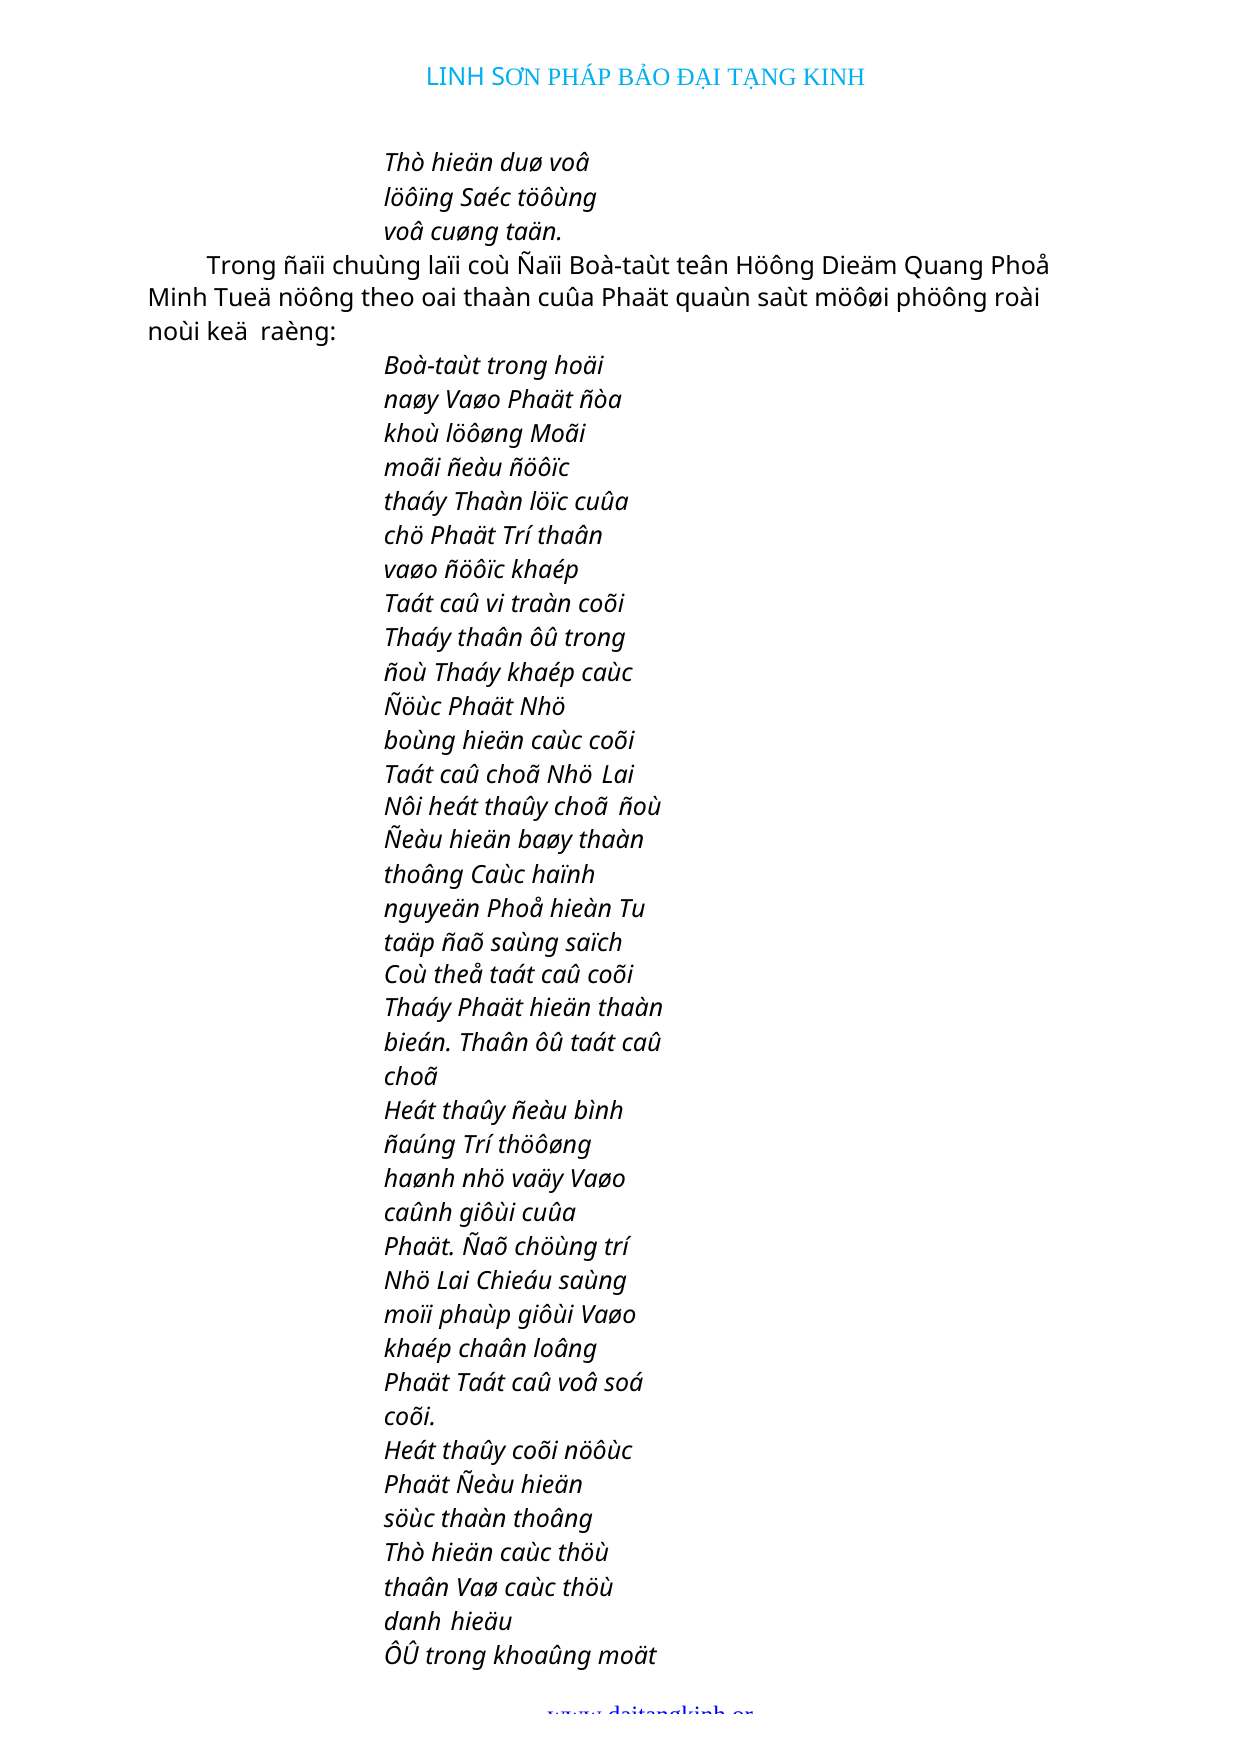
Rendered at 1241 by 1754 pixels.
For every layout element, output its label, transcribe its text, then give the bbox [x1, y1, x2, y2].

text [384, 1637, 693, 1671]
text Thò hieän duø voâ löôïng Saéc töôùng voâ cuøng taän. [384, 145, 627, 247]
text Coù theå taát caû coõi [384, 958, 1105, 990]
text Heát thaûy coõi nöôùc Phaät Ñeàu hieän söùc thaàn thoâng Thò hieän caùc thöù thaân Vaø caùc thöù danh hieäu [384, 1433, 639, 1637]
text Heát thaûy ñeàu bình ñaúng Trí thöôøng haønh nhö vaäy Vaøo caûnh giôùi cuûa Phaät. Ñaõ chöùng trí Nhö Lai Chieáu saùng moïi phaùp giôùi Vaøo khaép chaân loâng Phaät Taát caû voâ soá coõi. [384, 1092, 653, 1433]
text Nôi heát thaûy choã ñoù [384, 790, 1105, 822]
text Thaáy thaân ôû trong ñoù Thaáy khaép caùc Ñöùc Phaät Nhö boùng hieän caùc coõi Taát caû choã Nhö Lai [384, 620, 642, 790]
text Boà-taùt trong hoäi naøy Vaøo Phaät ñòa khoù löôøng Moãi moãi ñeàu ñöôïc thaáy Thaàn löïc cuûa chö Phaät Trí thaân vaøo ñöôïc khaép Taát caû vi traàn coõi [384, 348, 632, 620]
text Thaáy Phaät hieän thaàn bieán. Thaân ôû taát caû choã [384, 990, 672, 1092]
text Trong ñaïi chuùng laïi coù Ñaïi Boà-taùt teân Höông Dieäm Quang Phoå Minh Tueä nöông theo oai thaàn cuûa Phaät quaùn saùt möôøi phöông roài noùi keä raèng: [147, 247, 1081, 348]
text Ñeàu hieän baøy thaàn thoâng Caùc haïnh nguyeän Phoå hieàn Tu taäp ñaõ saùng saïch [384, 822, 672, 958]
